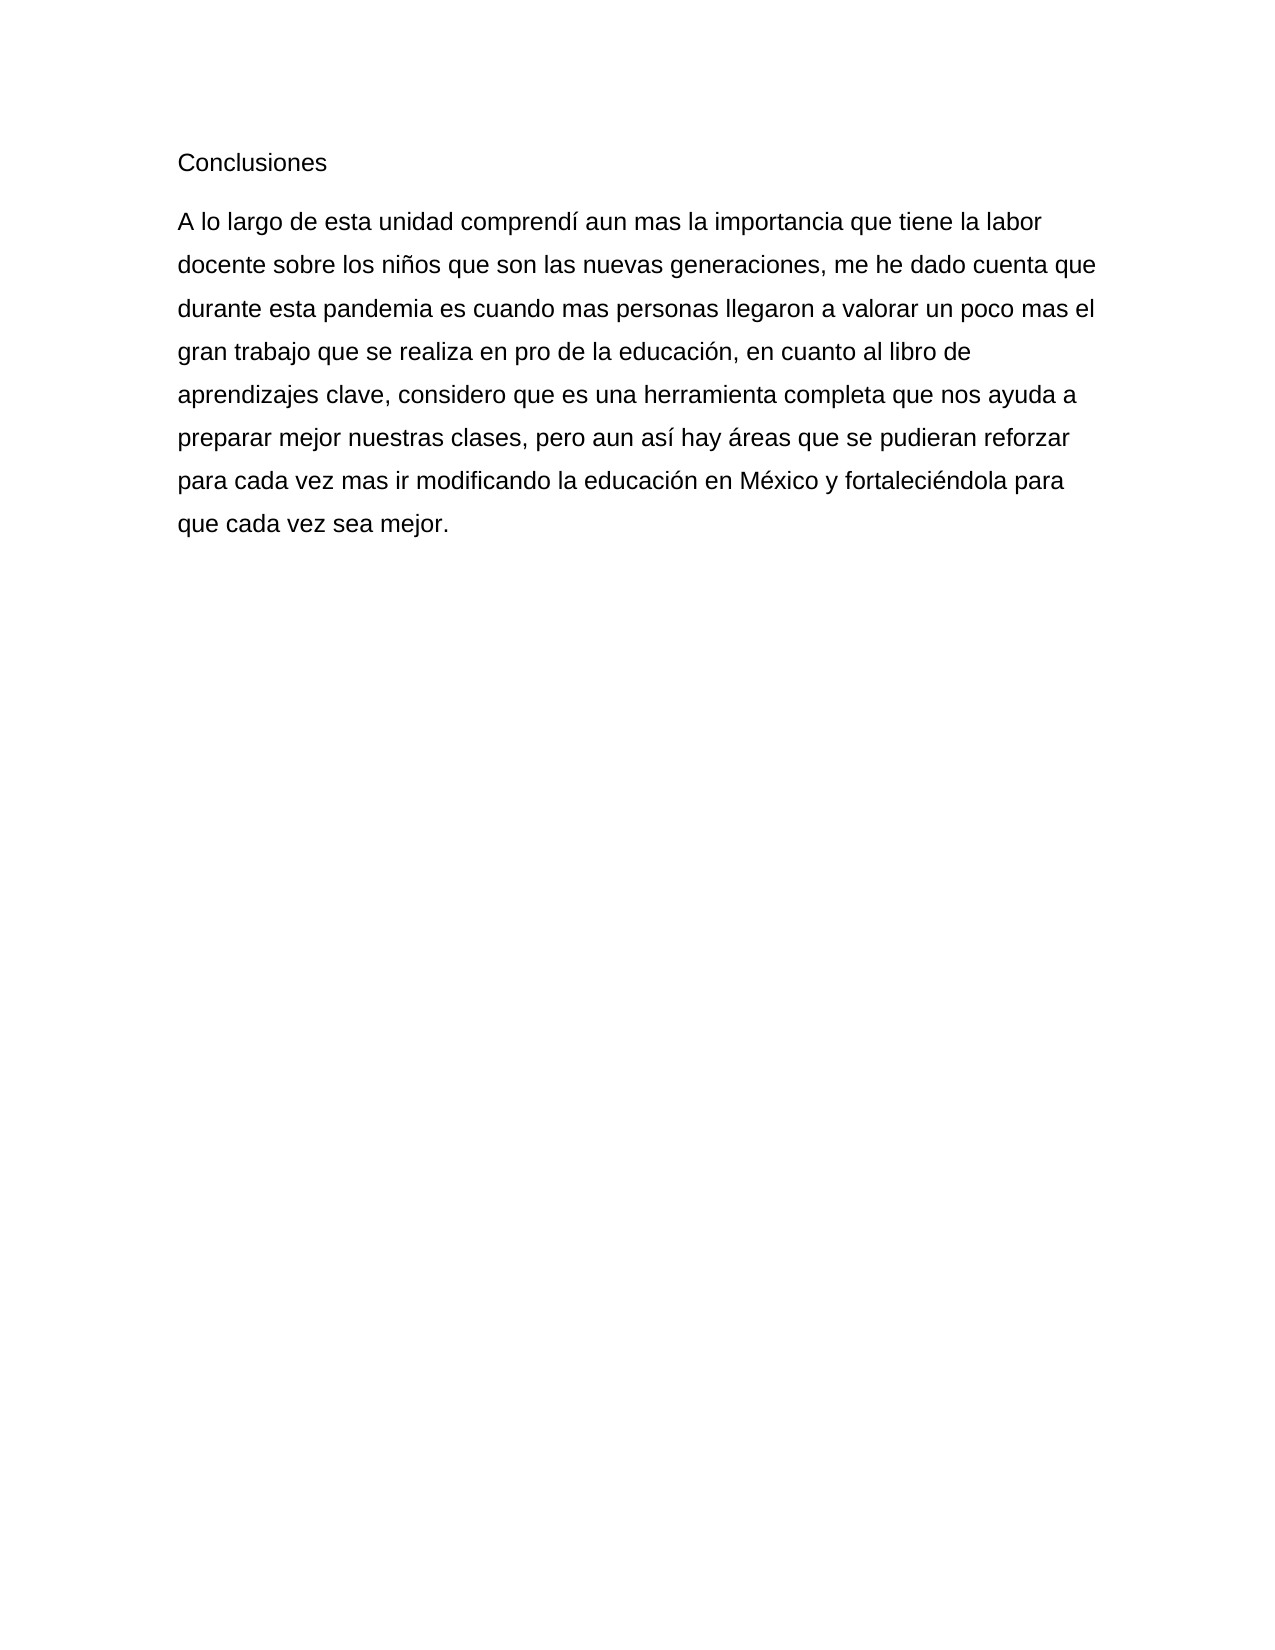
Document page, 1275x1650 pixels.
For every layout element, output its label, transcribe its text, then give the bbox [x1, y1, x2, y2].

text Conclusiones [177, 148, 1098, 176]
text A lo largo de esta unidad comprendí aun mas la importancia que tiene la labor docente sobre los niños que son las nuevas generaciones, me he dado cuenta que durante esta pandemia es cuando mas personas llegaron a valorar un poco mas el gran trabajo que se realiza en pro de la educación, en cuanto al libro de aprendizajes clave, considero que es una herramienta completa que nos ayuda a preparar mejor nuestras clases, pero aun así hay áreas que se pudieran reforzar para cada vez mas ir modificando la educación en México y fortaleciéndola para que cada vez sea mejor. [177, 207, 1098, 538]
